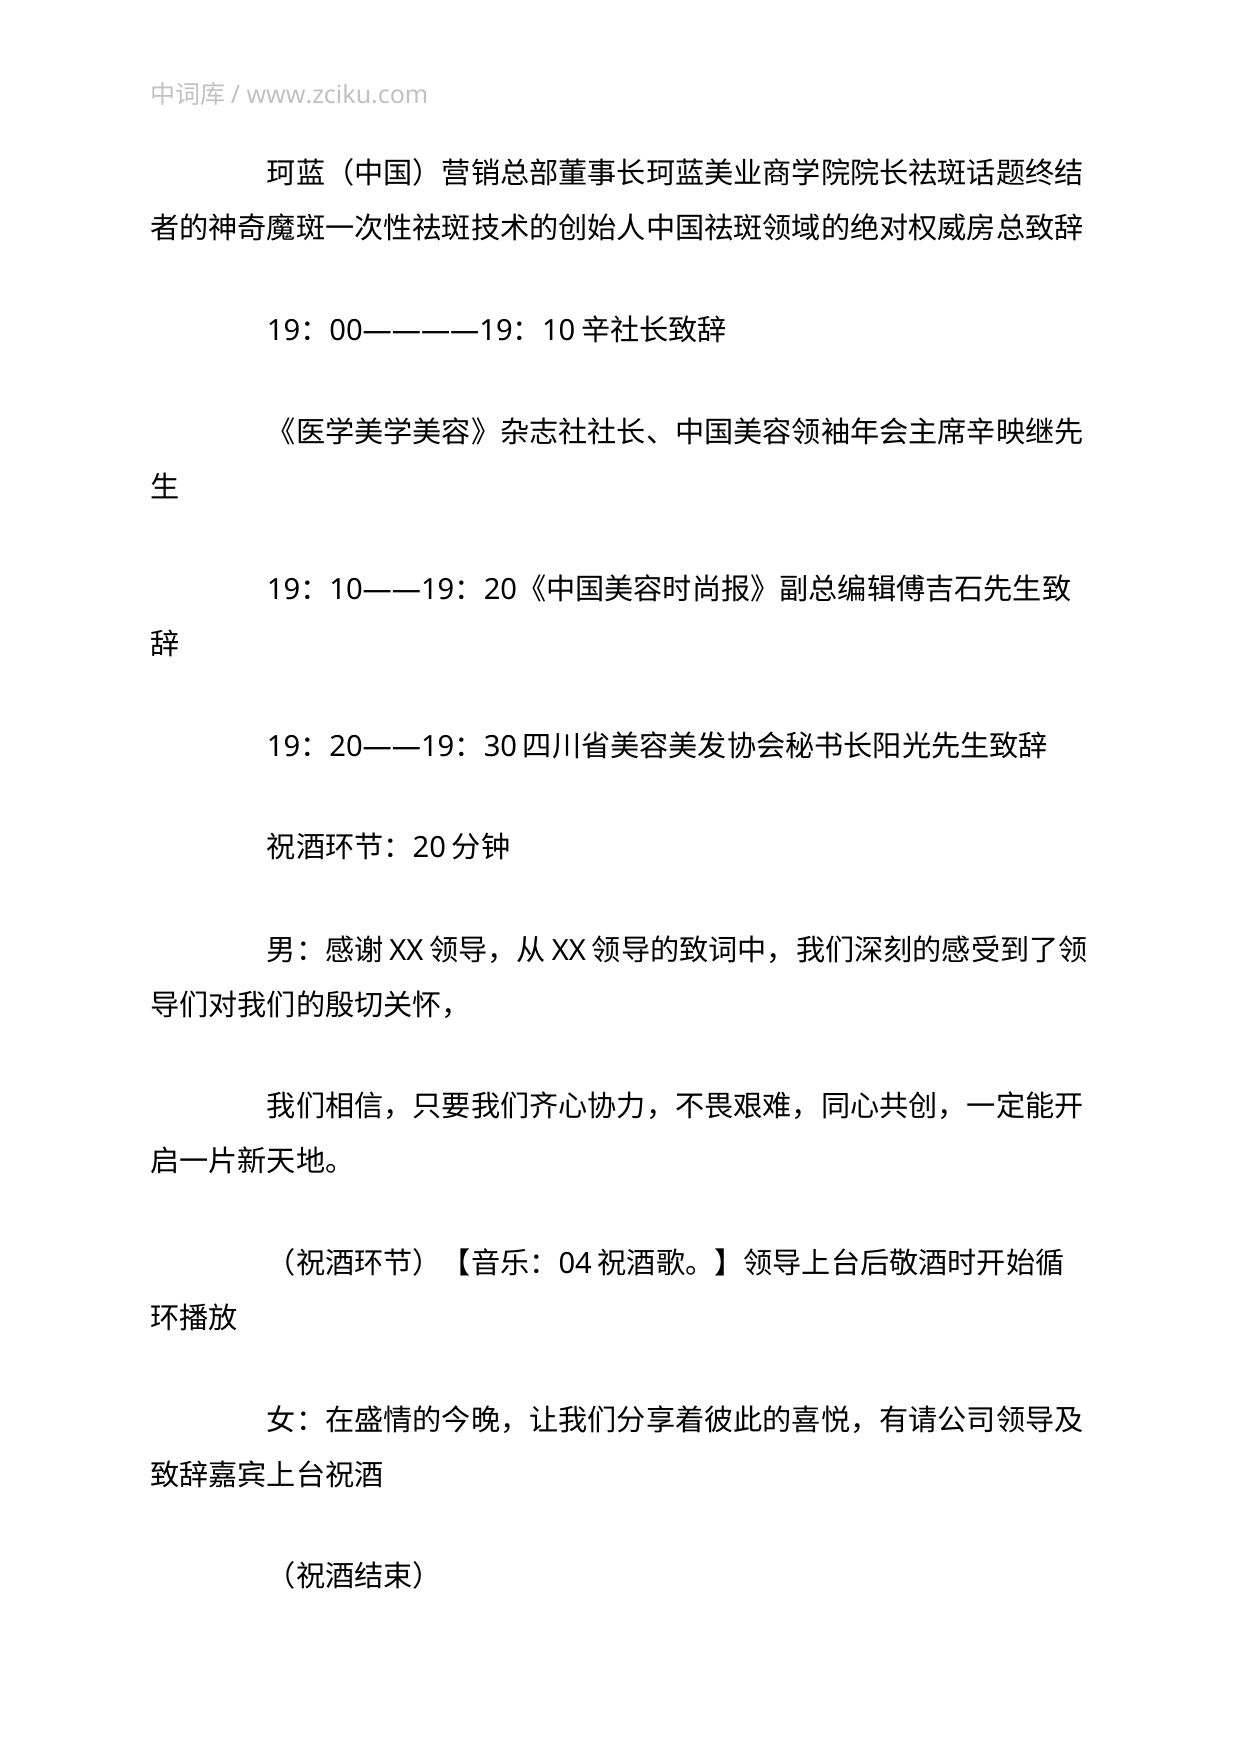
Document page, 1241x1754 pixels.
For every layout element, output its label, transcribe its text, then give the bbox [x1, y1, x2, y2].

text 《医学美学美容》杂志社社长、中国美容领袖年会主席辛映继先生 [150, 409, 1090, 506]
text （祝酒结束） [150, 1553, 1090, 1595]
text 19：10——19：20《中国美容时尚报》副总编辑傅吉石先生致辞 [150, 565, 1090, 663]
text 女：在盛情的今晚，让我们分享着彼此的喜悦，有请公司领导及致辞嘉宾上台祝酒 [150, 1396, 1090, 1493]
text 我们相信，只要我们齐心协力，不畏艰难，同心共创，一定能开启一片新天地。 [150, 1083, 1090, 1180]
text 祝酒环节：20分钟 [150, 824, 1090, 866]
text 19：20——19：30四川省美容美发协会秘书长阳光先生致辞 [150, 722, 1090, 764]
text （祝酒环节）【音乐：04祝酒歌。】领导上台后敬酒时开始循环播放 [150, 1239, 1090, 1337]
text 男：感谢XX领导，从XX领导的致词中，我们深刻的感受到了领导们对我们的殷切关怀， [150, 926, 1090, 1023]
text 19：00————19：10辛社长致辞 [150, 307, 1090, 349]
text 珂蓝（中国）营销总部董事长珂蓝美业商学院院长祛斑话题终结者的神奇魔斑一次性祛斑技术的创始人中国祛斑领域的绝对权威房总致辞 [150, 150, 1090, 247]
